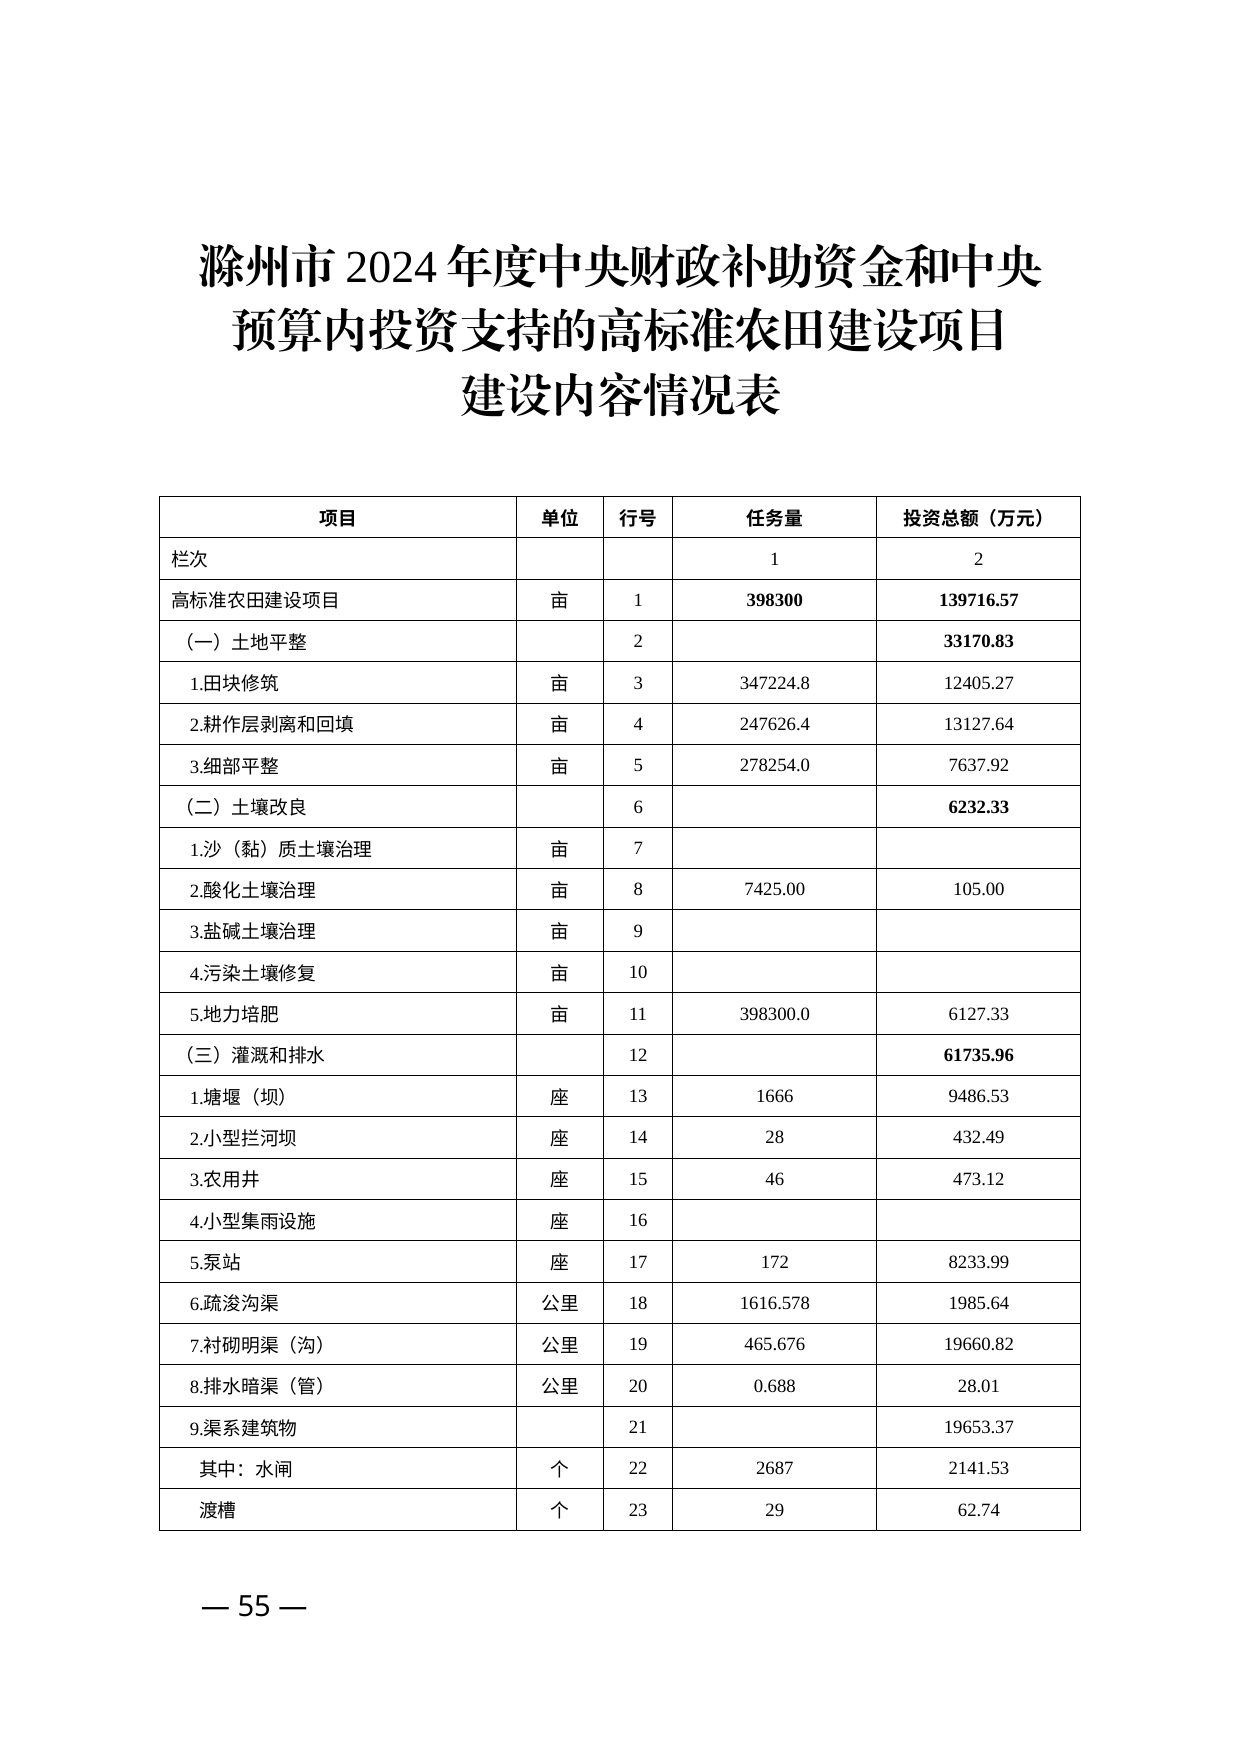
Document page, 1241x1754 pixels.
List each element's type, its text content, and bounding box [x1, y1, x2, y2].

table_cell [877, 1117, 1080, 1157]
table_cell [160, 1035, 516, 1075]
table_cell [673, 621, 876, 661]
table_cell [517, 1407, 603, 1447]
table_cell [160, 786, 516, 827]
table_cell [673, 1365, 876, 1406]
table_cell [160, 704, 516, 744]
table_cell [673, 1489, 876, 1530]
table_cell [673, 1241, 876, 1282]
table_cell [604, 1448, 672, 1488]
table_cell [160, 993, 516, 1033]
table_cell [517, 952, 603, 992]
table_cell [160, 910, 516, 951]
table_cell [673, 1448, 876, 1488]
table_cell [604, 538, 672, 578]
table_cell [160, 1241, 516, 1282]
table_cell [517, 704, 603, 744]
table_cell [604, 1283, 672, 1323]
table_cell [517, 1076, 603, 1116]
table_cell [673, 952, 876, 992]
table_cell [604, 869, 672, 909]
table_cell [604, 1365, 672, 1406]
text 滁州市2024年度中央财政补助资金和中央 [159, 236, 1081, 301]
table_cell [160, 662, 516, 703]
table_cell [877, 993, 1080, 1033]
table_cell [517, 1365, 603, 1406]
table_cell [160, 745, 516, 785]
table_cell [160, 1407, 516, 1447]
text 预算内投资支持的高标准农田建设项目 [159, 301, 1081, 366]
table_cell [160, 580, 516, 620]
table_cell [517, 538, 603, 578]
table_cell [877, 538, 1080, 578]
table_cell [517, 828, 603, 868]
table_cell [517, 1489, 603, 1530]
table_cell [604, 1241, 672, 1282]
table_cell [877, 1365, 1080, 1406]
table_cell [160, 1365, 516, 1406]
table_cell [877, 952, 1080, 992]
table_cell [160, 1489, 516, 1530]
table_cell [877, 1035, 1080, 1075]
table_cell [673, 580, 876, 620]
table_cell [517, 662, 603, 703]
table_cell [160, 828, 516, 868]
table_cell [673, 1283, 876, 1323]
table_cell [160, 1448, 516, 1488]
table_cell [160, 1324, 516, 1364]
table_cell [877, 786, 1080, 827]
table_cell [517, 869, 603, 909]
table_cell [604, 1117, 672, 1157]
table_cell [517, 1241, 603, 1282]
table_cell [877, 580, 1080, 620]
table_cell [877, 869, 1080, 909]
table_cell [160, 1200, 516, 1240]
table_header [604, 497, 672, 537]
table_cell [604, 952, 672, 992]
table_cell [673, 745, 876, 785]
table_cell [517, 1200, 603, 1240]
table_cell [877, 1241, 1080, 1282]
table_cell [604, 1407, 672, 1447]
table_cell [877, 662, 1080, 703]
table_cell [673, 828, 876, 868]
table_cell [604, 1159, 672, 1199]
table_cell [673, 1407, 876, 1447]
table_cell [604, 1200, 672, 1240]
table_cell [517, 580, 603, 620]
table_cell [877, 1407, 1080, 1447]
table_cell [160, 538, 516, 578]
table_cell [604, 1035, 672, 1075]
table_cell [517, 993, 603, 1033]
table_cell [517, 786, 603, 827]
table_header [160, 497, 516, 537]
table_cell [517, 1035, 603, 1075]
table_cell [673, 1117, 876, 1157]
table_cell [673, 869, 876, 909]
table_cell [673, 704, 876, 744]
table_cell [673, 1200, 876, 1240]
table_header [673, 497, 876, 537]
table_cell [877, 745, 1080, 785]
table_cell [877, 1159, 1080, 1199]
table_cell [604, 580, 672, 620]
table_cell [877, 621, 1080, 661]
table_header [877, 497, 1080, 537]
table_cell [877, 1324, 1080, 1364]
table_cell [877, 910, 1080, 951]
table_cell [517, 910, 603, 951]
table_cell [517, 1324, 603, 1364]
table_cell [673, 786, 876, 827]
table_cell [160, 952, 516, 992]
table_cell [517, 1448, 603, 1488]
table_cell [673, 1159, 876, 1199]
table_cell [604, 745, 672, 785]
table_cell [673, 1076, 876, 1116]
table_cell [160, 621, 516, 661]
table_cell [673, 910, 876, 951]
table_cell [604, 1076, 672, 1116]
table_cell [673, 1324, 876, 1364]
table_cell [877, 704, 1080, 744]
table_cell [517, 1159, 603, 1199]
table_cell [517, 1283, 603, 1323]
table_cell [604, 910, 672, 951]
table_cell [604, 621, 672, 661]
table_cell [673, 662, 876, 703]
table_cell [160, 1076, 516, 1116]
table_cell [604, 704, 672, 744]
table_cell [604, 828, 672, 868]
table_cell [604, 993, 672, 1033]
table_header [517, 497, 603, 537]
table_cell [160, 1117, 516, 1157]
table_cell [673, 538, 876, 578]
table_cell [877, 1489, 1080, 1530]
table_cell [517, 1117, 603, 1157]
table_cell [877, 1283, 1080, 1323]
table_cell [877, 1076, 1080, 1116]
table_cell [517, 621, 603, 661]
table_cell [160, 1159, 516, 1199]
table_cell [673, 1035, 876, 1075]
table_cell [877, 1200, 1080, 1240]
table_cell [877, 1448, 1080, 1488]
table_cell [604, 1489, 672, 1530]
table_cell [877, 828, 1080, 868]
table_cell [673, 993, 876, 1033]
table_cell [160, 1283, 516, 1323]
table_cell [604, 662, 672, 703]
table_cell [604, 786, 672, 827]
text 建设内容情况表 [159, 366, 1081, 431]
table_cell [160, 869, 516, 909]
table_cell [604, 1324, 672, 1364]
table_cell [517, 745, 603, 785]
